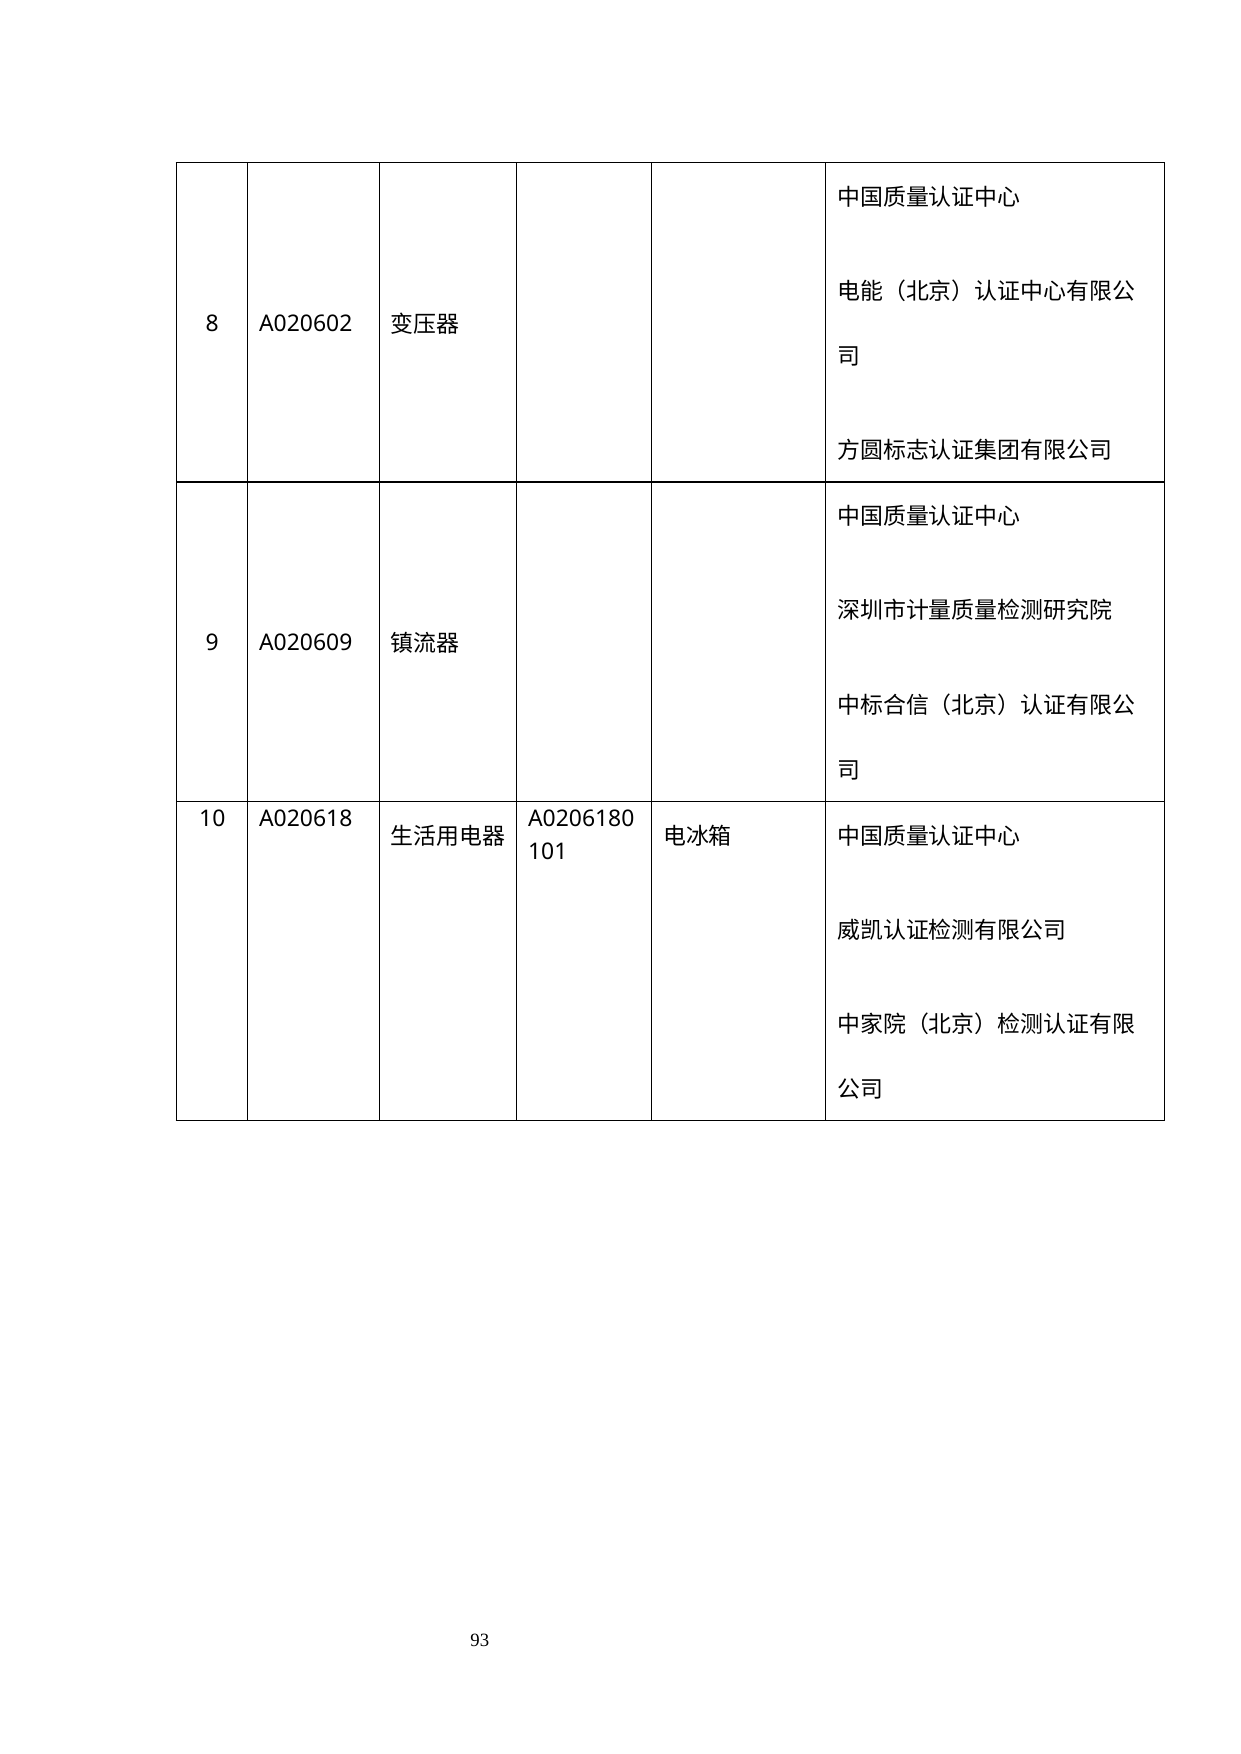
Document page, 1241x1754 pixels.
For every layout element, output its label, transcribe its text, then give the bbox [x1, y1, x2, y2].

table_cell 中国质量认证中心 电能（北京）认证中心有限公司 方圆标志认证集团有限公司 [826, 163, 1164, 481]
table_cell A020609 [248, 483, 379, 801]
table_cell 变压器 [380, 163, 516, 481]
table_cell A0206180101 [517, 802, 651, 1120]
table_cell 中国质量认证中心 威凯认证检测有限公司 中家院（北京）检测认证有限公司 [826, 802, 1164, 1120]
table_cell 生活用电器 [380, 802, 516, 1120]
table_cell [652, 483, 825, 801]
table_cell 中国质量认证中心 深圳市计量质量检测研究院 中标合信（北京）认证有限公司 [826, 483, 1164, 801]
table_cell A020602 [248, 163, 379, 481]
table_cell [517, 483, 651, 801]
table_cell 10 [177, 802, 247, 1120]
table_cell [652, 163, 825, 481]
table_cell [517, 163, 651, 481]
table_cell 9 [177, 483, 247, 801]
table_cell 镇流器 [380, 483, 516, 801]
table_cell 8 [177, 163, 247, 481]
table_cell A020618 [248, 802, 379, 1120]
table_cell 电冰箱 [652, 802, 825, 1120]
